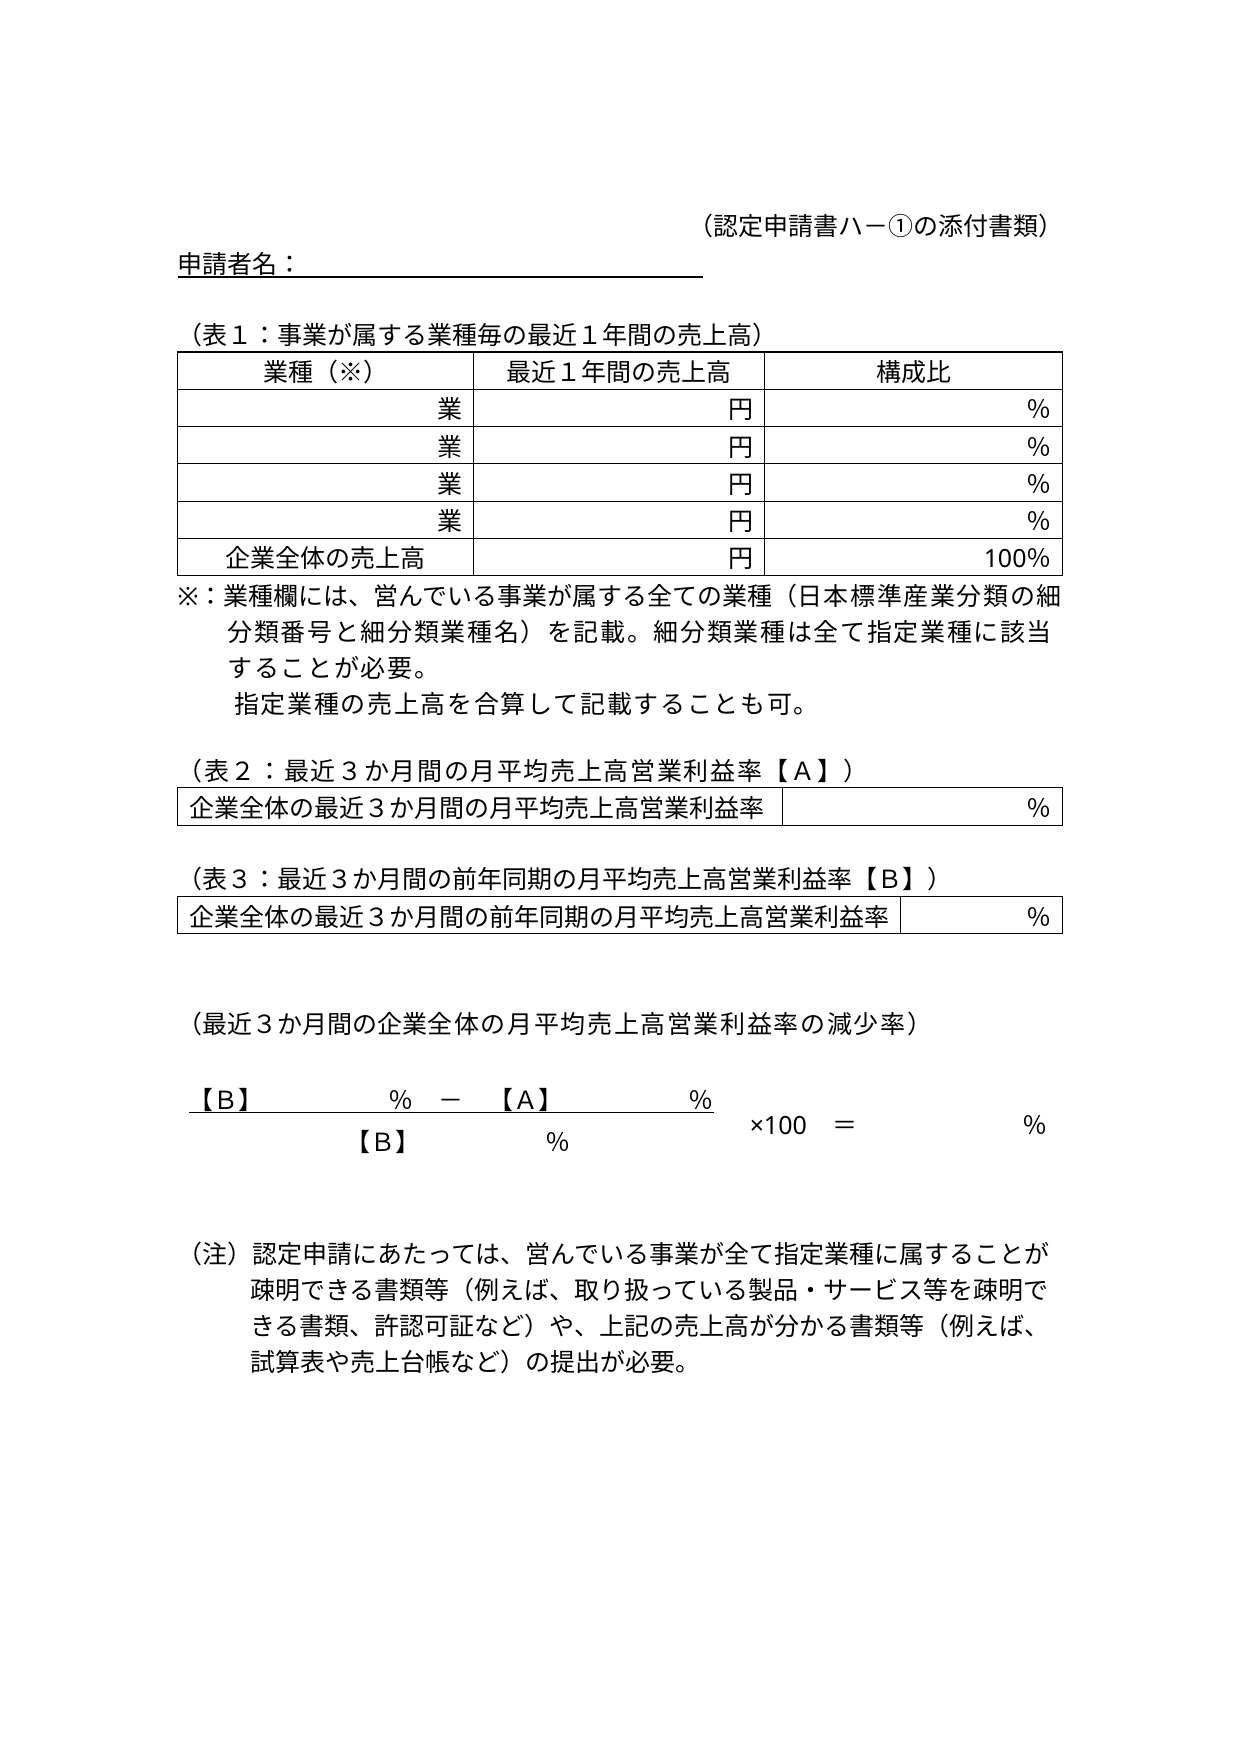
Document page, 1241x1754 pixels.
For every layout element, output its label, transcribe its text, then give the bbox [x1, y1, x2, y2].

table_cell 円 [474, 539, 764, 575]
table_cell 円 [474, 390, 764, 426]
table_cell ％ [765, 502, 1062, 538]
text （表２：最近３か月間の月平均売上高営業利益率【Ａ】） [177, 751, 1063, 787]
table_cell ％ [765, 390, 1062, 426]
table_header ％ [886, 1079, 1063, 1166]
table_header 構成比 [765, 353, 1062, 389]
text （注）認定申請にあたっては、営んでいる事業が全て指定業種に属することが疎明できる書類等（例えば、取り扱っている製品・サービス等を疎明できる書類、許認可証など）や、上記の売上高が分かる書類等（例えば、試算表や売上台帳など）の提出が必要。 [177, 1234, 1063, 1379]
text （表１：事業が属する業種毎の最近１年間の売上高） [177, 315, 1063, 351]
table_cell 円 [474, 464, 764, 501]
table_cell 業 [178, 427, 473, 463]
table_cell 業 [178, 390, 473, 426]
table_cell 【Ｂ】 ％ [177, 1121, 738, 1166]
text （認定申請書ハ－①の添付書類） [177, 207, 1063, 243]
table_cell ％ [765, 427, 1062, 463]
text （最近３か月間の企業全体の月平均売上高営業利益率の減少率） [177, 1002, 1063, 1041]
table_header 企業全体の最近３か月間の月平均売上高営業利益率 [178, 788, 782, 824]
table_cell 円 [474, 502, 764, 538]
table_cell 業 [178, 502, 473, 538]
text 指定業種の売上高を合算して記載することも可。 [177, 685, 1063, 721]
table_header ％ [783, 788, 1062, 824]
table_header 最近１年間の売上高 [474, 353, 764, 389]
table_header ×100 ＝ [738, 1079, 886, 1166]
table_cell 企業全体の売上高 [178, 539, 473, 575]
table_header 【Ｂ】 ％ － 【Ａ】 ％ [177, 1079, 738, 1121]
text （表３：最近３か月間の前年同期の月平均売上高営業利益率【Ｂ】） [177, 860, 1063, 896]
table_cell 業 [178, 464, 473, 501]
table_cell 円 [474, 427, 764, 463]
table_header 業種（※） [178, 353, 473, 389]
table_cell 100％ [765, 539, 1062, 575]
text 申請者名： [177, 243, 1063, 281]
text ※：業種欄には、営んでいる事業が属する全ての業種（日本標準産業分類の細分類番号と細分類業種名）を記載。細分類業種は全て指定業種に該当することが必要。 [177, 576, 1063, 685]
table_header 企業全体の最近３か月間の前年同期の月平均売上高営業利益率 [178, 897, 900, 933]
table_cell ％ [765, 464, 1062, 501]
table_header ％ [901, 897, 1062, 933]
